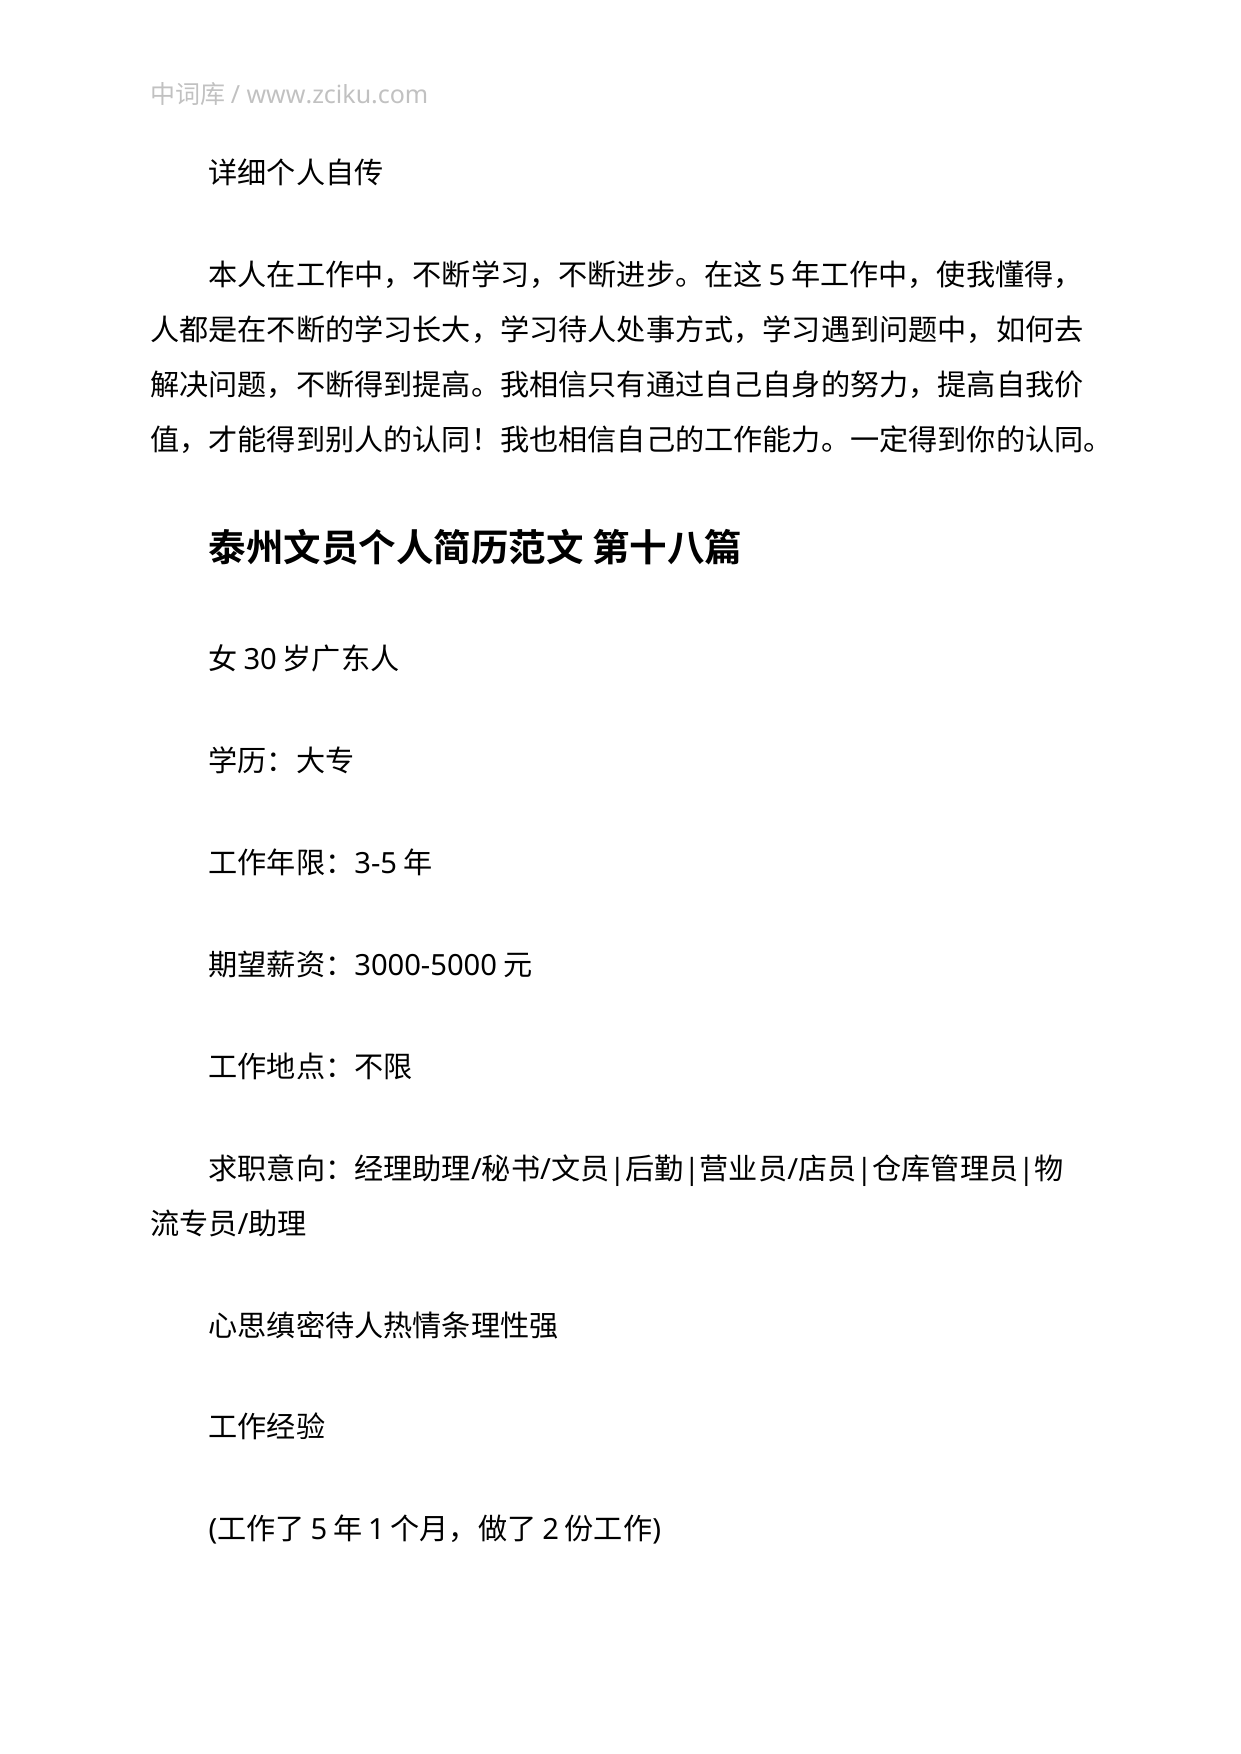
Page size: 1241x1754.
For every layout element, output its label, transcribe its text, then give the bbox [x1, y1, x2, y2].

text 泰州文员个人简历范文 第十八篇 [150, 518, 1090, 573]
text 女30岁广东人 [150, 636, 1090, 678]
text (工作了5年1个月，做了2份工作) [150, 1506, 1090, 1548]
text 期望薪资：3000-5000元 [150, 941, 1090, 984]
text 本人在工作中，不断学习，不断进步。在这5年工作中，使我懂得，人都是在不断的学习长大，学习待人处事方式，学习遇到问题中，如何去解决问题，不断得到提高。我相信只有通过自己自身的努力，提高自我价值，才能得到别人的认同！我也相信自己的工作能力。一定得到你的认同。 [150, 252, 1090, 459]
text 工作经验 [150, 1404, 1090, 1446]
text 详细个人自传 [150, 150, 1090, 192]
text 心思缜密待人热情条理性强 [150, 1302, 1090, 1344]
text 工作年限：3-5年 [150, 839, 1090, 882]
text 求职意向：经理助理/秘书/文员|后勤|营业员/店员|仓库管理员|物流专员/助理 [150, 1145, 1090, 1243]
text 学历：大专 [150, 738, 1090, 780]
text 工作地点：不限 [150, 1043, 1090, 1086]
